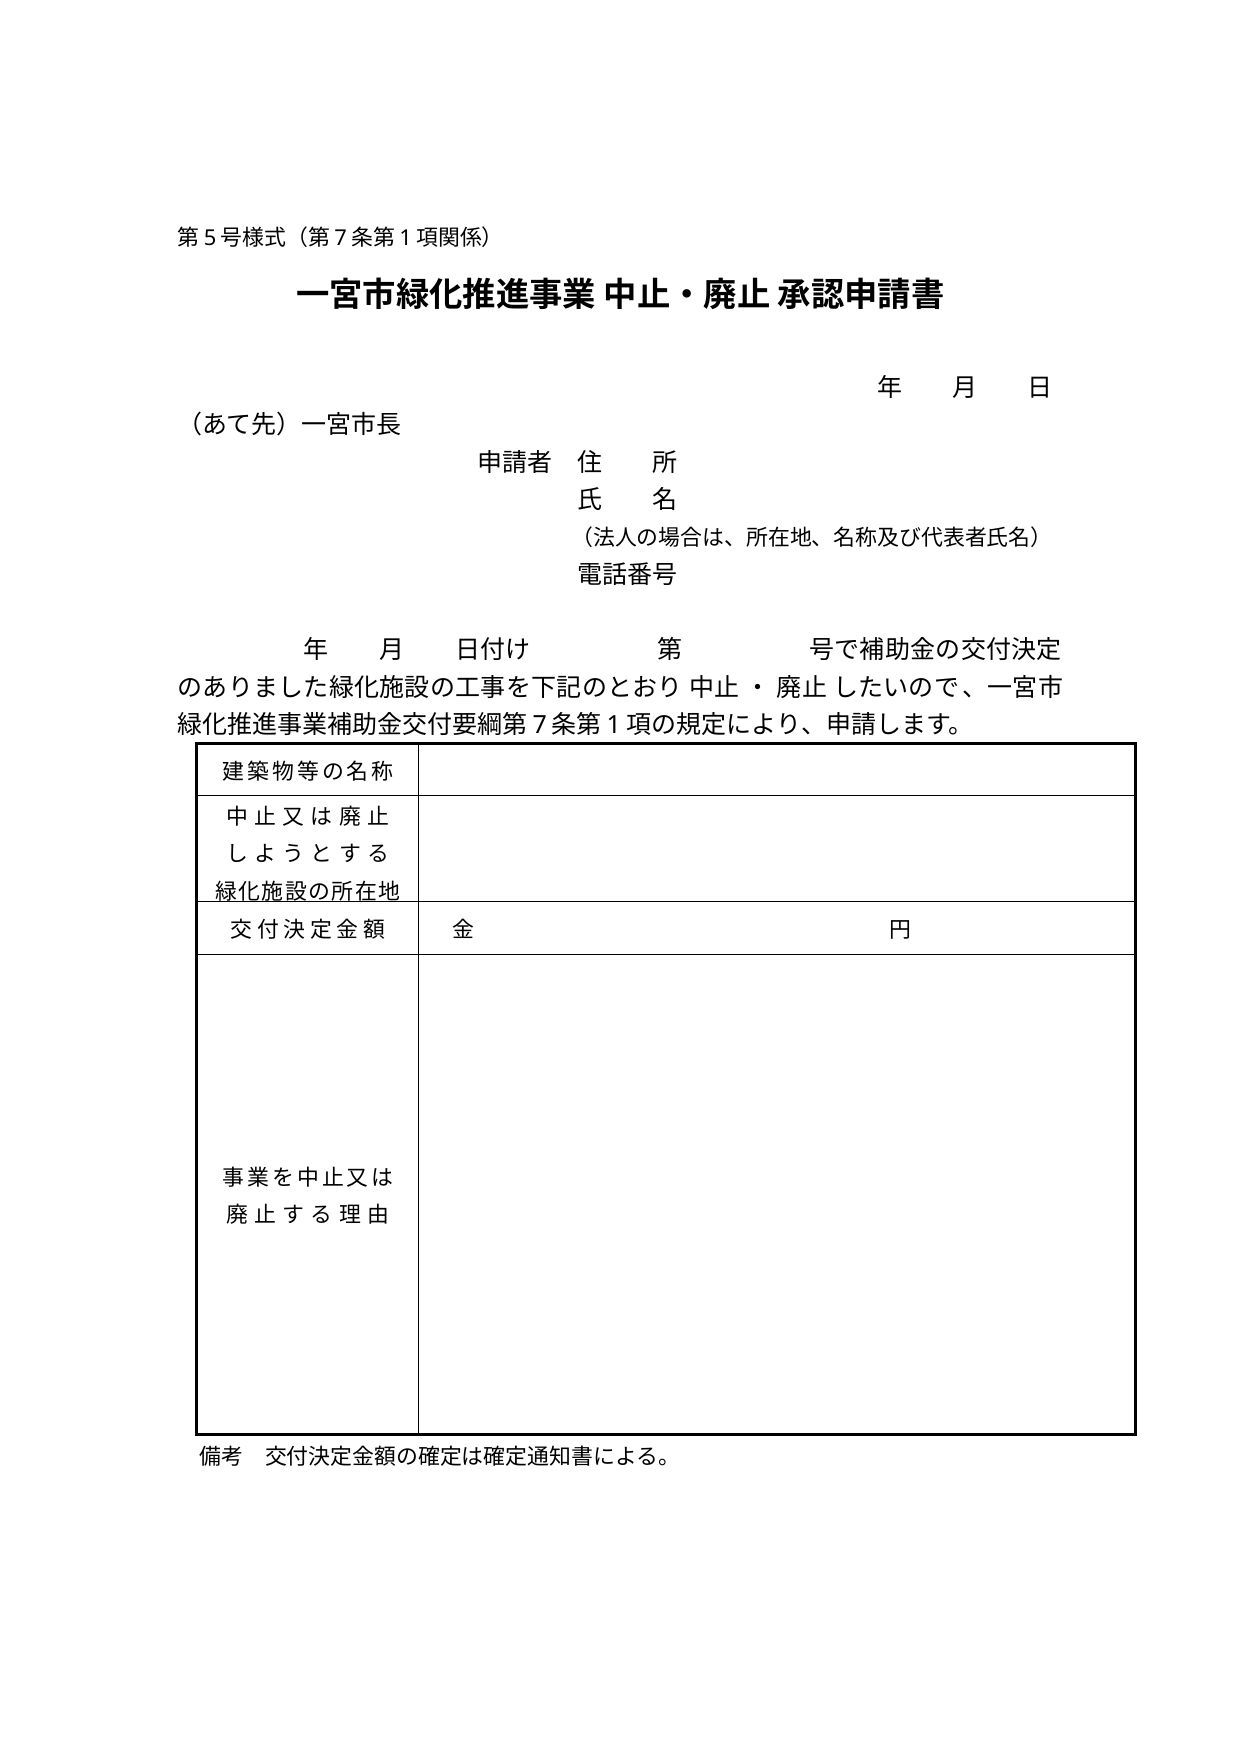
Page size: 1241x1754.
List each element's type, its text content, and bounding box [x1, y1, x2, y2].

table_cell 中止又は廃止 しようとする 緑化施設の所在地 [198, 796, 418, 901]
table_header [419, 745, 1134, 795]
text 氏 名 [177, 479, 1063, 517]
table_cell 金 円 [419, 902, 1134, 954]
text 電話番号 [177, 554, 1063, 592]
table_cell [419, 955, 1134, 1433]
table_cell 事業を中止又は 廃止する理由 [198, 955, 418, 1433]
text 年 月 日 [177, 367, 1063, 404]
table_cell 交付決定金額 [198, 902, 418, 954]
table_header 建築物等の名称 [198, 745, 418, 795]
text 年 月 日付け 第 号で補助金の交付決定のありました緑化施設の工事を下記のとおり 中止 ・ 廃止 したいので、一宮市緑化推進事業補助金交付要綱第7条第1項の規定により、申請します。 [177, 629, 1063, 742]
table_cell [419, 796, 1134, 901]
text （あて先）一宮市長 [177, 404, 1063, 442]
text 備考 交付決定金額の確定は確定通知書による。 [177, 1436, 1063, 1473]
text 申請者 住 所 [177, 442, 1063, 479]
text （法人の場合は、所在地、名称及び代表者氏名） [177, 517, 1063, 554]
text 第5号様式（第7条第1項関係） [177, 217, 1063, 254]
text 一宮市緑化推進事業 中止・廃止 承認申請書 [177, 254, 1063, 329]
